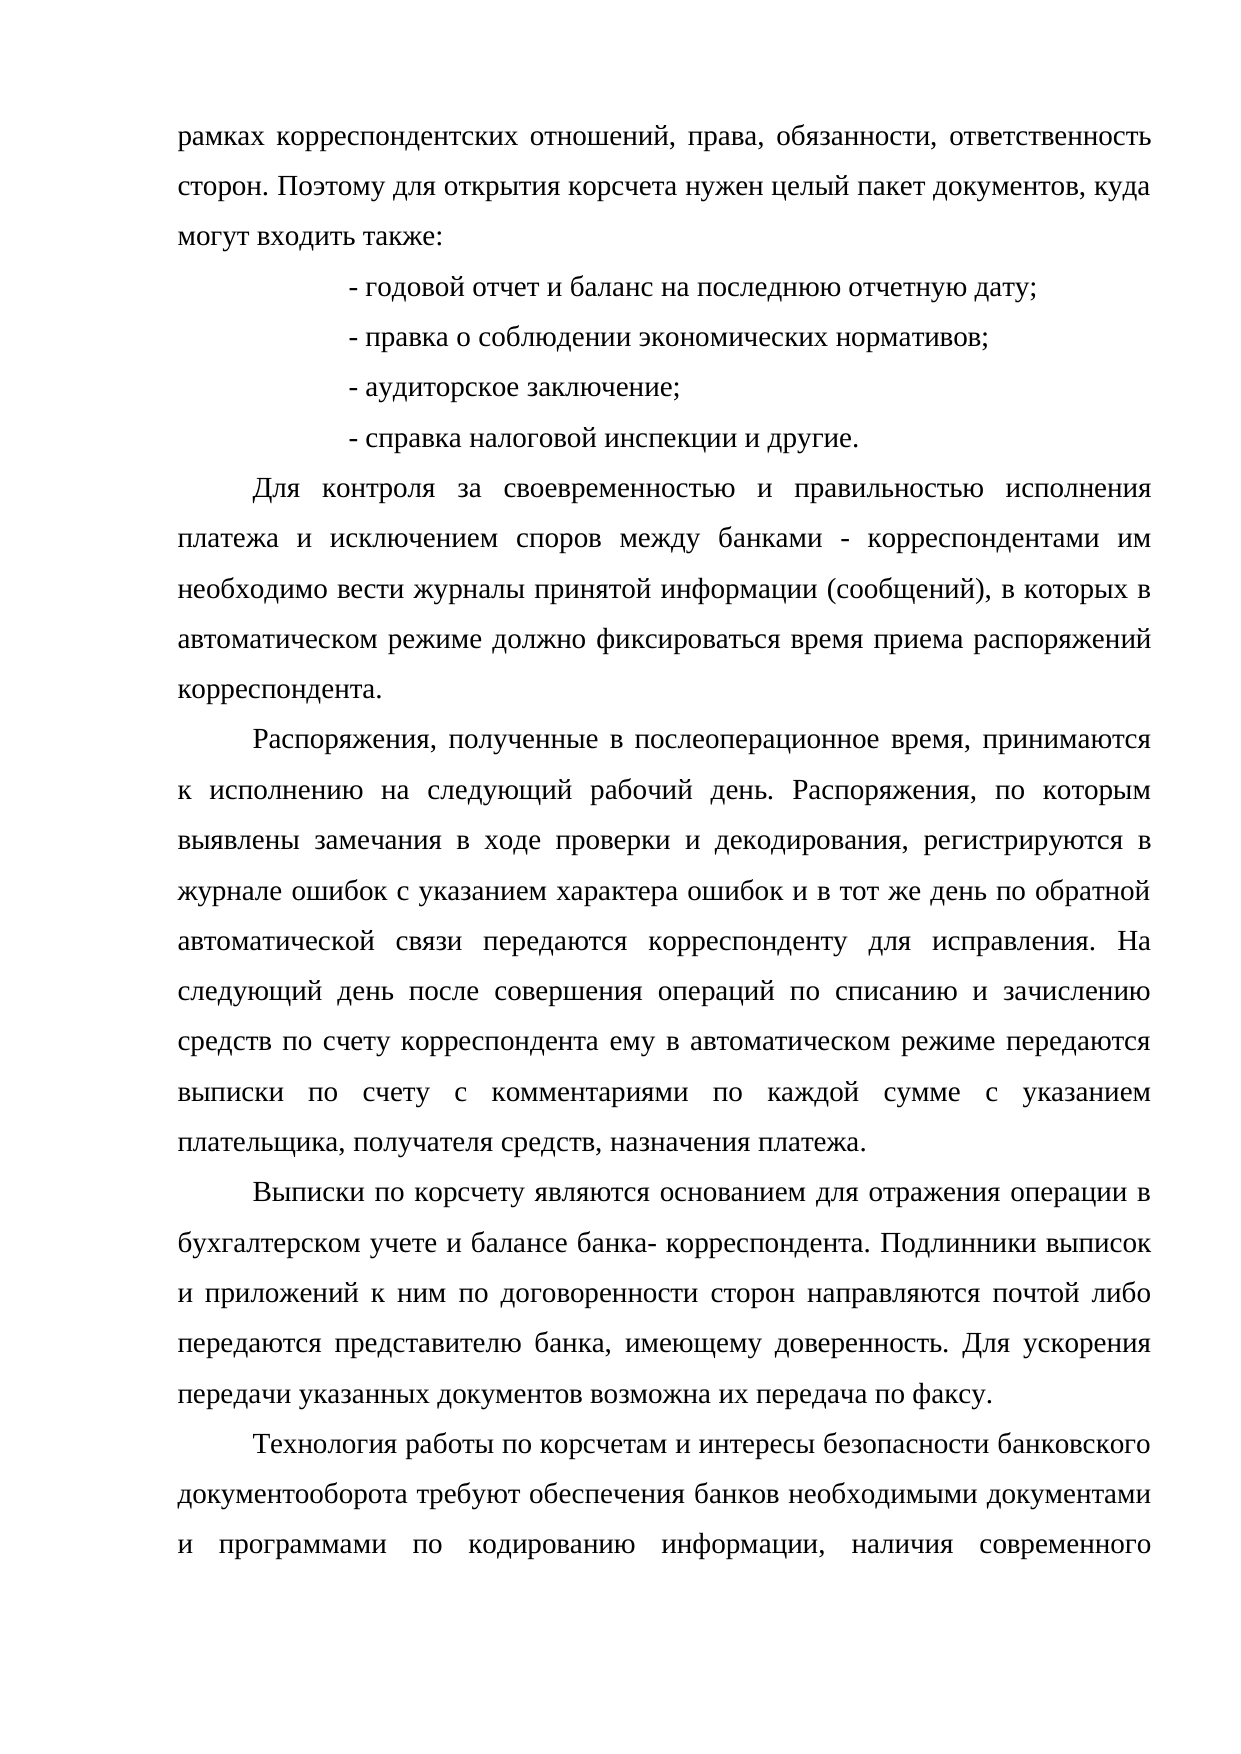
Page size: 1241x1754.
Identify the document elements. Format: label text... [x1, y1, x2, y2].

text Распоряжения, полученные в послеоперационное время, принимаются к исполнению на следующий рабочий день. Распоряжения, по которым выявлены замечания в ходе проверки и декодирования, регистрируются в журнале ошибок с указанием характера ошибок и в тот же день по обратной автоматической связи передаются корреспонденту для исправления. На следующий день после совершения операций по списанию и зачислению средств по счету корреспондента ему в автоматическом режиме передаются выписки по счету с комментариями по каждой сумме с указанием плательщика, получателя средств, назначения платежа. [177, 722, 1152, 1158]
text - годовой отчет и баланс на последнюю отчетную дату; [266, 269, 1152, 303]
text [177, 118, 1152, 252]
text Выписки по корсчету являются основанием для отражения операции в бухгалтерском учете и балансе банка- корреспондента. Подлинники выписок и приложений к ним по договоренности сторон направляются почтой либо передаются представителю банка, имеющему доверенность. Для ускорения передачи указанных документов возможна их передача по факсу. [177, 1175, 1152, 1409]
text - справка налоговой инспекции и другие. [266, 420, 1152, 453]
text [177, 1426, 1152, 1560]
text Для контроля за своевременностью и правильностью исполнения платежа и исключением споров между банками - корреспондентами им необходимо вести журналы принятой информации (сообщений), в которых в автоматическом режиме должно фиксироваться время приема распоряжений корреспондента. [177, 470, 1152, 705]
text - аудиторское заключение; [266, 370, 1152, 403]
text - правка о соблюдении экономических нормативов; [266, 319, 1152, 353]
